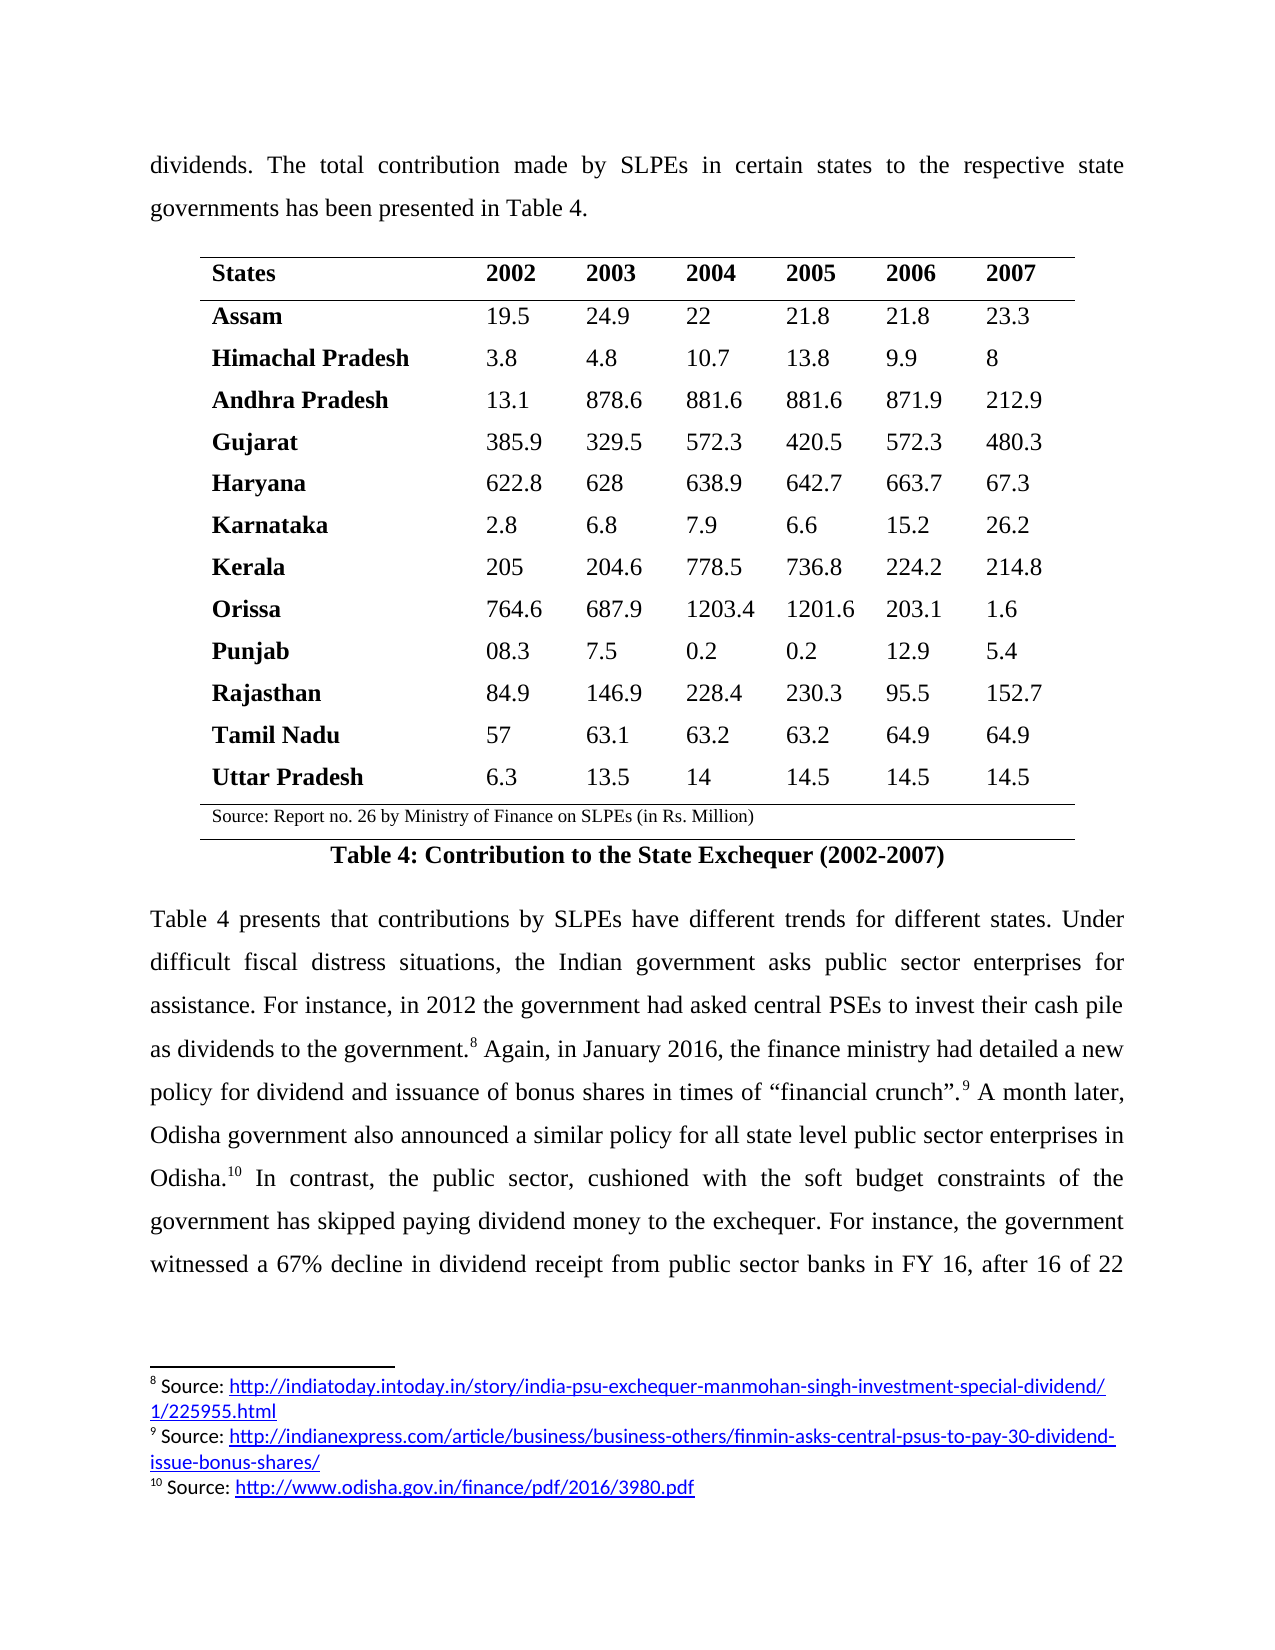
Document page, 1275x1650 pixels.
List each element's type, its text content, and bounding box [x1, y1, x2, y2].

table_cell 64.9 [975, 720, 1075, 762]
table_cell 871.9 [875, 385, 974, 427]
table_header 2007 [975, 258, 1075, 300]
table_cell Haryana [200, 469, 474, 510]
table_cell 13.1 [475, 385, 574, 427]
table_cell 329.5 [575, 427, 674, 468]
table_cell 0.2 [775, 636, 874, 678]
table_cell 572.3 [875, 427, 974, 468]
table_cell Tamil Nadu [200, 720, 474, 762]
table_cell 63.2 [675, 720, 774, 762]
table_cell 63.1 [575, 720, 674, 762]
table_cell Source: Report no. 26 by Ministry of Finance on SLPEs (in Rs. Million) [200, 805, 1075, 839]
table_cell 663.7 [875, 469, 974, 510]
table_cell 22 [675, 301, 774, 343]
table_cell 15.2 [875, 510, 974, 552]
table_cell Himachal Pradesh [200, 343, 474, 385]
text Table 4: Contribution to the State Exchequer (2002-2007) [150, 840, 1125, 869]
table_cell 84.9 [475, 678, 574, 720]
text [150, 150, 1125, 222]
table_cell 63.2 [775, 720, 874, 762]
table_cell 878.6 [575, 385, 674, 427]
table_header 2005 [775, 258, 874, 300]
table_cell 6.3 [475, 762, 574, 803]
table_cell Uttar Pradesh [200, 762, 474, 803]
table_cell 224.2 [875, 552, 974, 594]
table_cell 13.5 [575, 762, 674, 803]
table_cell 14.5 [875, 762, 974, 803]
table_cell Punjab [200, 636, 474, 678]
table_cell 628 [575, 469, 674, 510]
table_cell 228.4 [675, 678, 774, 720]
table_cell 57 [475, 720, 574, 762]
table_cell 3.8 [475, 343, 574, 385]
table_cell 480.3 [975, 427, 1075, 468]
table_cell 14.5 [975, 762, 1075, 803]
table_header 2002 [475, 258, 574, 300]
table_cell 146.9 [575, 678, 674, 720]
table_cell 778.5 [675, 552, 774, 594]
table_cell Kerala [200, 552, 474, 594]
table_header 2006 [875, 258, 974, 300]
table_cell 1.6 [975, 594, 1075, 636]
table_cell 19.5 [475, 301, 574, 343]
table_cell 572.3 [675, 427, 774, 468]
table_cell 24.9 [575, 301, 674, 343]
table_cell 638.9 [675, 469, 774, 510]
table_cell 9.9 [875, 343, 974, 385]
table_cell 7.5 [575, 636, 674, 678]
table_cell 7.9 [675, 510, 774, 552]
table_cell 881.6 [675, 385, 774, 427]
table_cell 204.6 [575, 552, 674, 594]
table_cell 881.6 [775, 385, 874, 427]
table_cell 14 [675, 762, 774, 803]
table_cell 642.7 [775, 469, 874, 510]
table_cell 6.8 [575, 510, 674, 552]
table_cell 2.8 [475, 510, 574, 552]
table_cell Orissa [200, 594, 474, 636]
table_cell 8 [975, 343, 1075, 385]
table_cell 5.4 [975, 636, 1075, 678]
table_cell 1201.6 [775, 594, 874, 636]
table_cell 212.9 [975, 385, 1075, 427]
table_cell 26.2 [975, 510, 1075, 552]
table_cell 764.6 [475, 594, 574, 636]
table_cell 4.8 [575, 343, 674, 385]
table_cell Andhra Pradesh [200, 385, 474, 427]
table_cell 23.3 [975, 301, 1075, 343]
table_cell 67.3 [975, 469, 1075, 510]
table_cell 21.8 [875, 301, 974, 343]
table_cell 205 [475, 552, 574, 594]
table_cell 0.2 [675, 636, 774, 678]
table_cell 08.3 [475, 636, 574, 678]
table_cell 687.9 [575, 594, 674, 636]
table_cell 1203.4 [675, 594, 774, 636]
table_cell 12.9 [875, 636, 974, 678]
table_cell 21.8 [775, 301, 874, 343]
table_cell Assam [200, 301, 474, 343]
table_cell 203.1 [875, 594, 974, 636]
table_cell 736.8 [775, 552, 874, 594]
table_header 2003 [575, 258, 674, 300]
table_cell 622.8 [475, 469, 574, 510]
table_cell Karnataka [200, 510, 474, 552]
table_header States [200, 258, 474, 300]
table_cell 10.7 [675, 343, 774, 385]
table_cell 385.9 [475, 427, 574, 468]
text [150, 904, 1125, 1278]
table_cell Rajasthan [200, 678, 474, 720]
table_cell 230.3 [775, 678, 874, 720]
table_cell 95.5 [875, 678, 974, 720]
table_cell 6.6 [775, 510, 874, 552]
table_cell 152.7 [975, 678, 1075, 720]
table_cell 14.5 [775, 762, 874, 803]
table_cell 13.8 [775, 343, 874, 385]
table_cell Gujarat [200, 427, 474, 468]
table_cell 420.5 [775, 427, 874, 468]
table_cell 64.9 [875, 720, 974, 762]
table_cell 214.8 [975, 552, 1075, 594]
table_header 2004 [675, 258, 774, 300]
